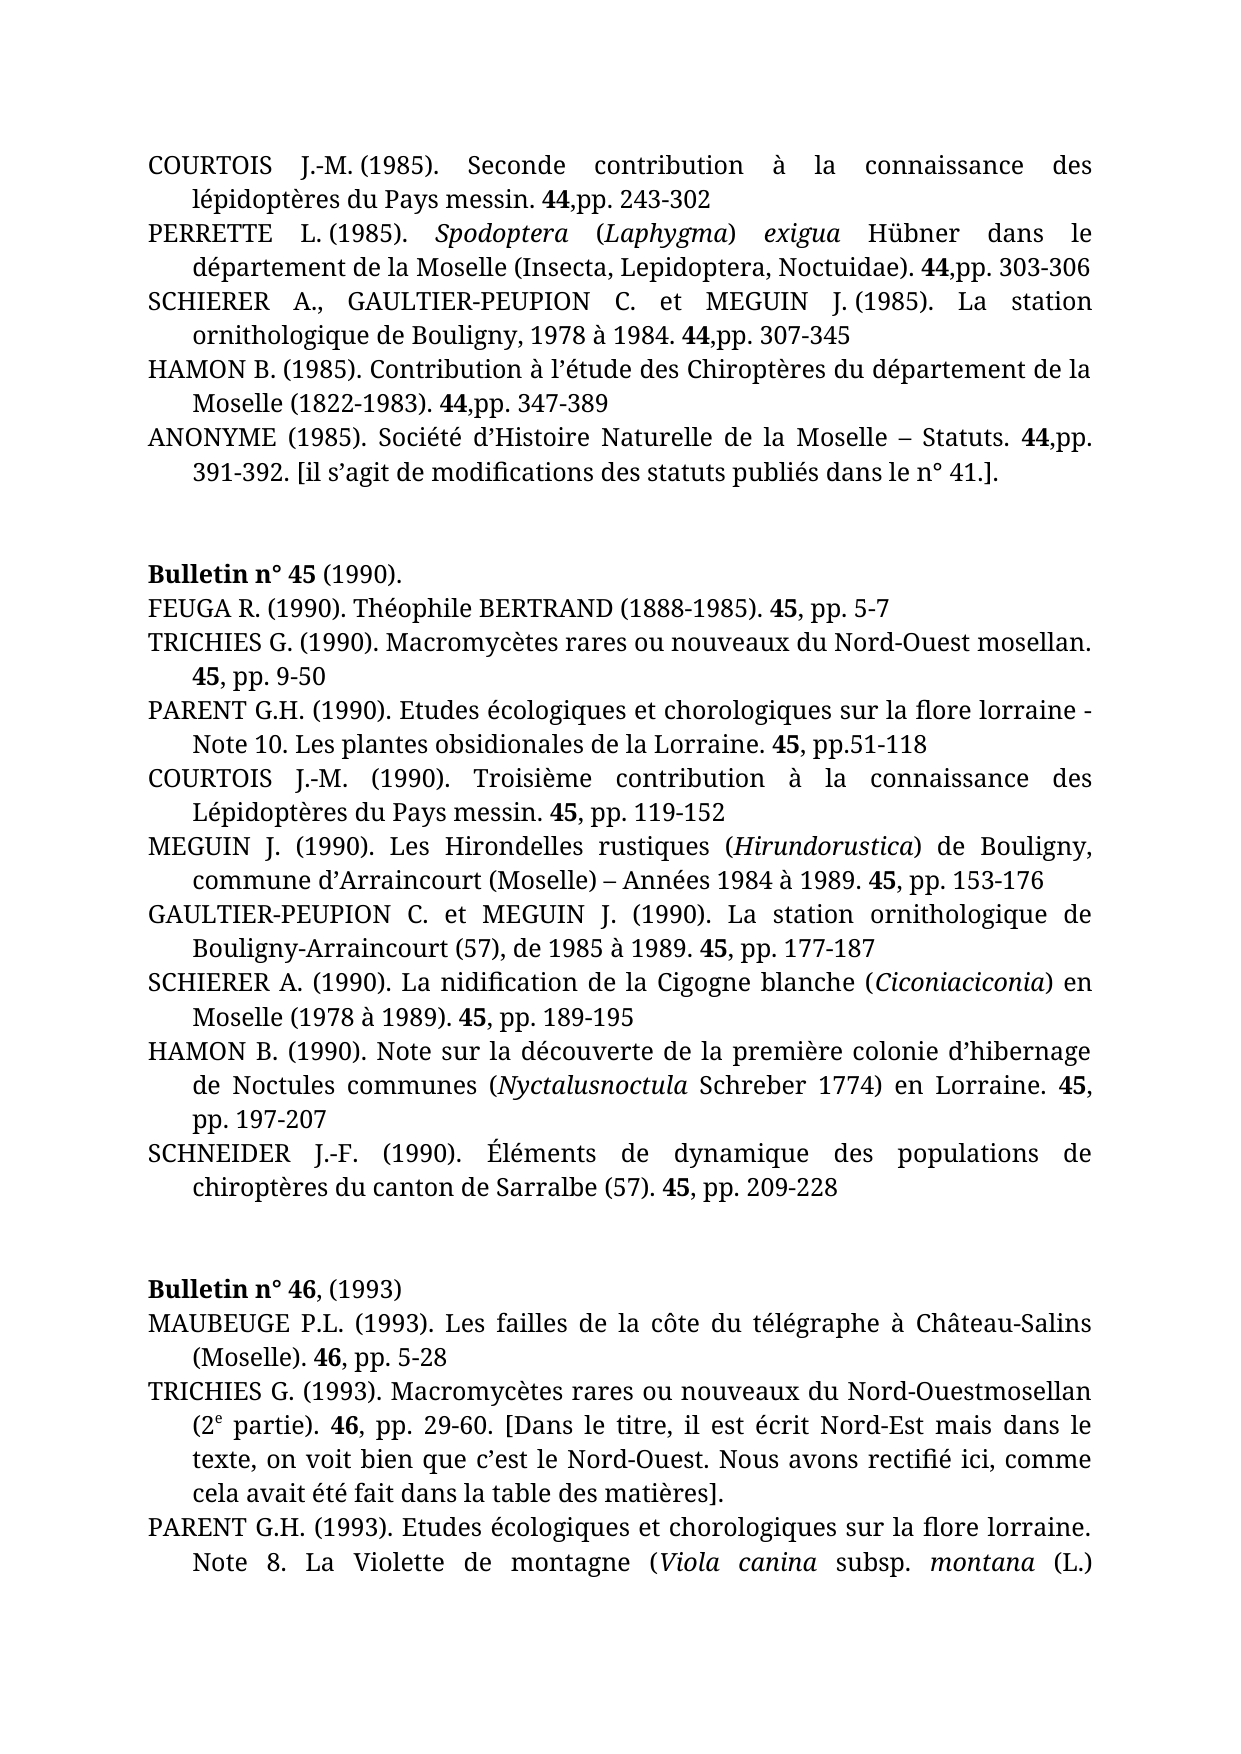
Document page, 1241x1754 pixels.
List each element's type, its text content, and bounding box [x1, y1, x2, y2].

text PERRETTE L. (1985). Spodoptera (Laphygma) exigua Hübner dans le département de la Moselle (Insecta, Lepidoptera, Noctuidae). 44,pp. 303-306 [148, 216, 1093, 284]
text FEUGA R. (1990). Théophile BERTRAND (1888-1985). 45, pp. 5-7 [148, 590, 1093, 624]
text Bulletin n° 45 (1990). [148, 556, 1093, 590]
text MAUBEUGE P.L. (1993). Les failles de la côte du télégraphe à Château-Salins (Moselle). 46, pp. 5-28 [148, 1306, 1093, 1374]
text PARENT G.H. (1990). Etudes écologiques et chorologiques sur la flore lorraine - Note 10. Les plantes obsidionales de la Lorraine. 45, pp.51-118 [148, 693, 1093, 761]
text HAMON B. (1990). Note sur la découverte de la première colonie d’hibernage de Noctules communes (Nyctalusnoctula Schreber 1774) en Lorraine. 45, pp. 197-207 [148, 1033, 1093, 1135]
text TRICHIES G. (1993). Macromycètes rares ou nouveaux du Nord-Ouestmosellan (2e partie). 46, pp. 29-60. [Dans le titre, il est écrit Nord-Est mais dans le texte, on voit bien que c’est le Nord-Ouest. Nous avons rectifié ici, comme cela avait été fait dans la table des matières]. [148, 1374, 1093, 1510]
text TRICHIES G. (1990). Macromycètes rares ou nouveaux du Nord-Ouest mosellan. 45, pp. 9-50 [148, 624, 1093, 693]
text COURTOIS J.-M. (1990). Troisième contribution à la connaissance des Lépidoptères du Pays messin. 45, pp. 119-152 [148, 761, 1093, 829]
text HAMON B. (1985). Contribution à l’étude des Chiroptères du département de la Moselle (1822-1983). 44,pp. 347-389 [148, 352, 1093, 420]
text ANONYME (1985). Société d’Histoire Naturelle de la Moselle – Statuts. 44,pp. 391-392. [il s’agit de modifications des statuts publiés dans le n° 41.]. [148, 420, 1093, 488]
text SCHNEIDER J.-F. (1990). Éléments de dynamique des populations de chiroptères du canton de Sarralbe (57). 45, pp. 209-228 [148, 1135, 1093, 1203]
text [148, 1510, 1093, 1578]
text COURTOIS J.-M. (1985). Seconde contribution à la connaissance des lépidoptères du Pays messin. 44,pp. 243-302 [148, 148, 1093, 216]
text SCHIERER A. (1990). La nidification de la Cigogne blanche (Ciconiaciconia) en Moselle (1978 à 1989). 45, pp. 189-195 [148, 965, 1093, 1033]
text Bulletin n° 46, (1993) [148, 1272, 1093, 1306]
text SCHIERER A., GAULTIER-PEUPION C. et MEGUIN J. (1985). La station ornithologique de Bouligny, 1978 à 1984. 44,pp. 307-345 [148, 284, 1093, 352]
text MEGUIN J. (1990). Les Hirondelles rustiques (Hirundorustica) de Bouligny, commune d’Arraincourt (Moselle) – Années 1984 à 1989. 45, pp. 153-176 [148, 829, 1093, 897]
text GAULTIER-PEUPION C. et MEGUIN J. (1990). La station ornithologique de Bouligny-Arraincourt (57), de 1985 à 1989. 45, pp. 177-187 [148, 897, 1093, 965]
